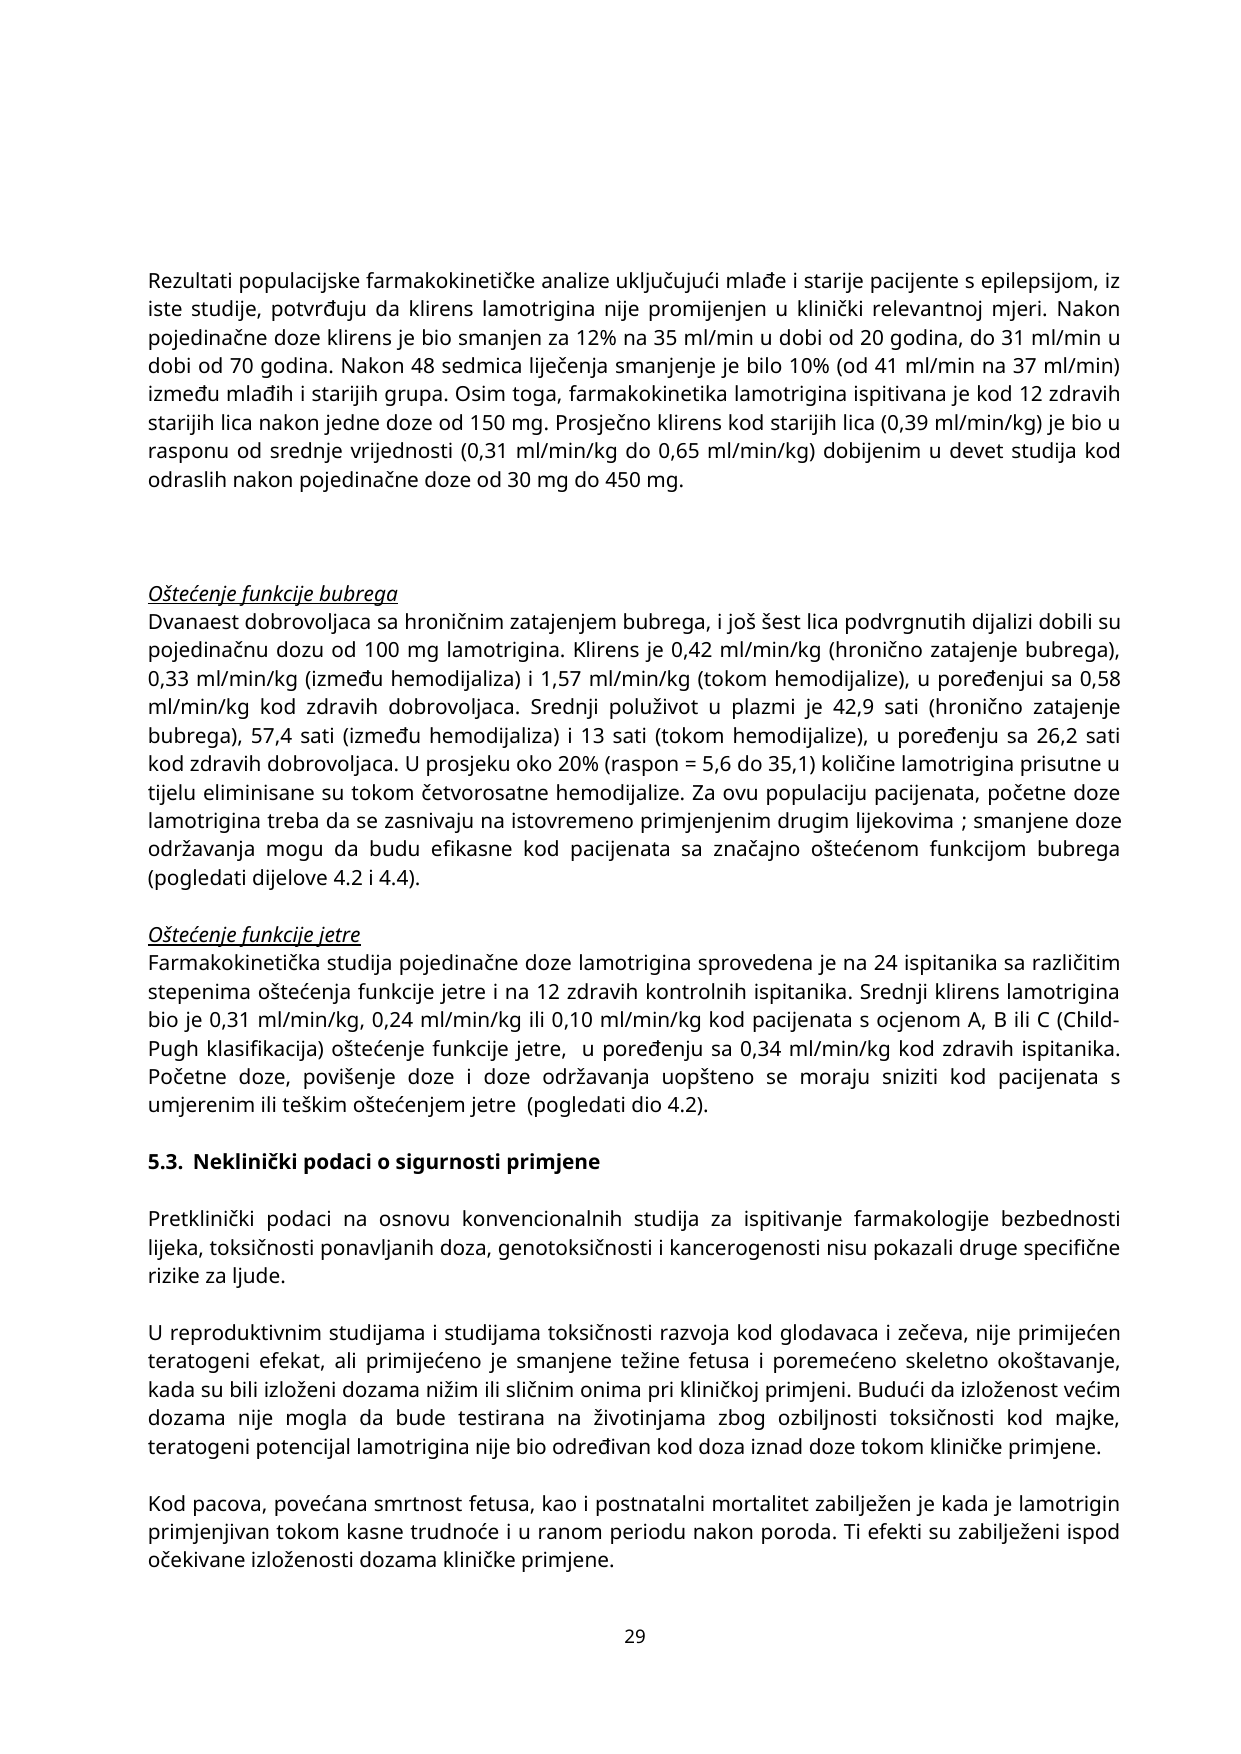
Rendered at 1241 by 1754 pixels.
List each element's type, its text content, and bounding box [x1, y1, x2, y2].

text Oštećenje funkcije jetre [148, 920, 1122, 948]
text Oštećenje funkcije bubrega [148, 579, 1122, 607]
text Pretklinički podaci na osnovu konvencionalnih studija za ispitivanje farmakologije bezbednosti lijeka, toksičnosti ponavljanih doza, genotoksičnosti i kancerogenosti nisu pokazali druge specifične rizike za ljude. [148, 1204, 1122, 1289]
text Dvanaest dobrovoljaca sa hroničnim zatajenjem bubrega, i još šest lica podvrgnutih dijalizi dobili su pojedinačnu dozu od 100 mg lamotrigina. Klirens je 0,42 ml/min/kg (hronično zatajenje bubrega), 0,33 ml/min/kg (između hemodijaliza) i 1,57 ml/min/kg (tokom hemodijalize), u poređenjui sa 0,58 ml/min/kg kod zdravih dobrovoljaca. Srednji poluživot u plazmi je 42,9 sati (hronično zatajenje bubrega), 57,4 sati (između hemodijaliza) i 13 sati (tokom hemodijalize), u poređenju sa 26,2 sati kod zdravih dobrovoljaca. U prosjeku oko 20% (raspon = 5,6 do 35,1) količine lamotrigina prisutne u tijelu eliminisane su tokom četvorosatne hemodijalize. Za ovu populaciju pacijenata, početne doze lamotrigina treba da se zasnivaju na istovremeno primjenjenim drugim lijekovima ; smanjene doze održavanja mogu da budu efikasne kod pacijenata sa značajno oštećenom funkcijom bubrega (pogledati dijelove 4.2 i 4.4). [148, 607, 1122, 891]
text U reproduktivnim studijama i studijama toksičnosti razvoja kod glodavaca i zečeva, nije primijećen teratogeni efekat, ali primijećeno je smanjene težine fetusa i poremećeno skeletno okoštavanje, kada su bili izloženi dozama nižim ili sličnim onima pri kliničkoj primjeni. Budući da izloženost većim dozama nije mogla da bude testirana na životinjama zbog ozbiljnosti toksičnosti kod majke, teratogeni potencijal lamotrigina nije bio određivan kod doza iznad doze tokom kliničke primjene. [148, 1318, 1122, 1460]
text 5.3. Neklinički podaci o sigurnosti primjene [148, 1147, 1122, 1176]
text Rezultati populacijske farmakokinetičke analize uključujući mlađe i starije pacijente s epilepsijom, iz iste studije, potvrđuju da klirens lamotrigina nije promijenjen u klinički relevantnoj mjeri. Nakon pojedinačne doze klirens je bio smanjen za 12% na 35 ml/min u dobi od 20 godina, do 31 ml/min u dobi od 70 godina. Nakon 48 sedmica liječenja smanjenje je bilo 10% (od 41 ml/min na 37 ml/min) između mlađih i starijih grupa. Osim toga, farmakokinetika lamotrigina ispitivana je kod 12 zdravih starijih lica nakon jedne doze od 150 mg. Prosječno klirens kod starijih lica (0,39 ml/min/kg) je bio u rasponu od srednje vrijednosti (0,31 ml/min/kg do 0,65 ml/min/kg) dobijenim u devet studija kod odraslih nakon pojedinačne doze od 30 mg do 450 mg. [148, 266, 1122, 493]
text Kod pacova, povećana smrtnost fetusa, kao i postnatalni mortalitet zabilježen je kada je lamotrigin primjenjivan tokom kasne trudnoće i u ranom periodu nakon poroda. Ti efekti su zabilježeni ispod očekivane izloženosti dozama kliničke primjene. [148, 1489, 1122, 1574]
text Farmakokinetička studija pojedinačne doze lamotrigina sprovedena je na 24 ispitanika sa različitim stepenima oštećenja funkcije jetre i na 12 zdravih kontrolnih ispitanika. Srednji klirens lamotrigina bio je 0,31 ml/min/kg, 0,24 ml/min/kg ili 0,10 ml/min/kg kod pacijenata s ocjenom A, B ili C (Child-Pugh klasifikacija) oštećenje funkcije jetre, u poređenju sa 0,34 ml/min/kg kod zdravih ispitanika. Početne doze, povišenje doze i doze održavanja uopšteno se moraju sniziti kod pacijenata s umjerenim ili teškim oštećenjem jetre (pogledati dio 4.2). [148, 948, 1122, 1119]
